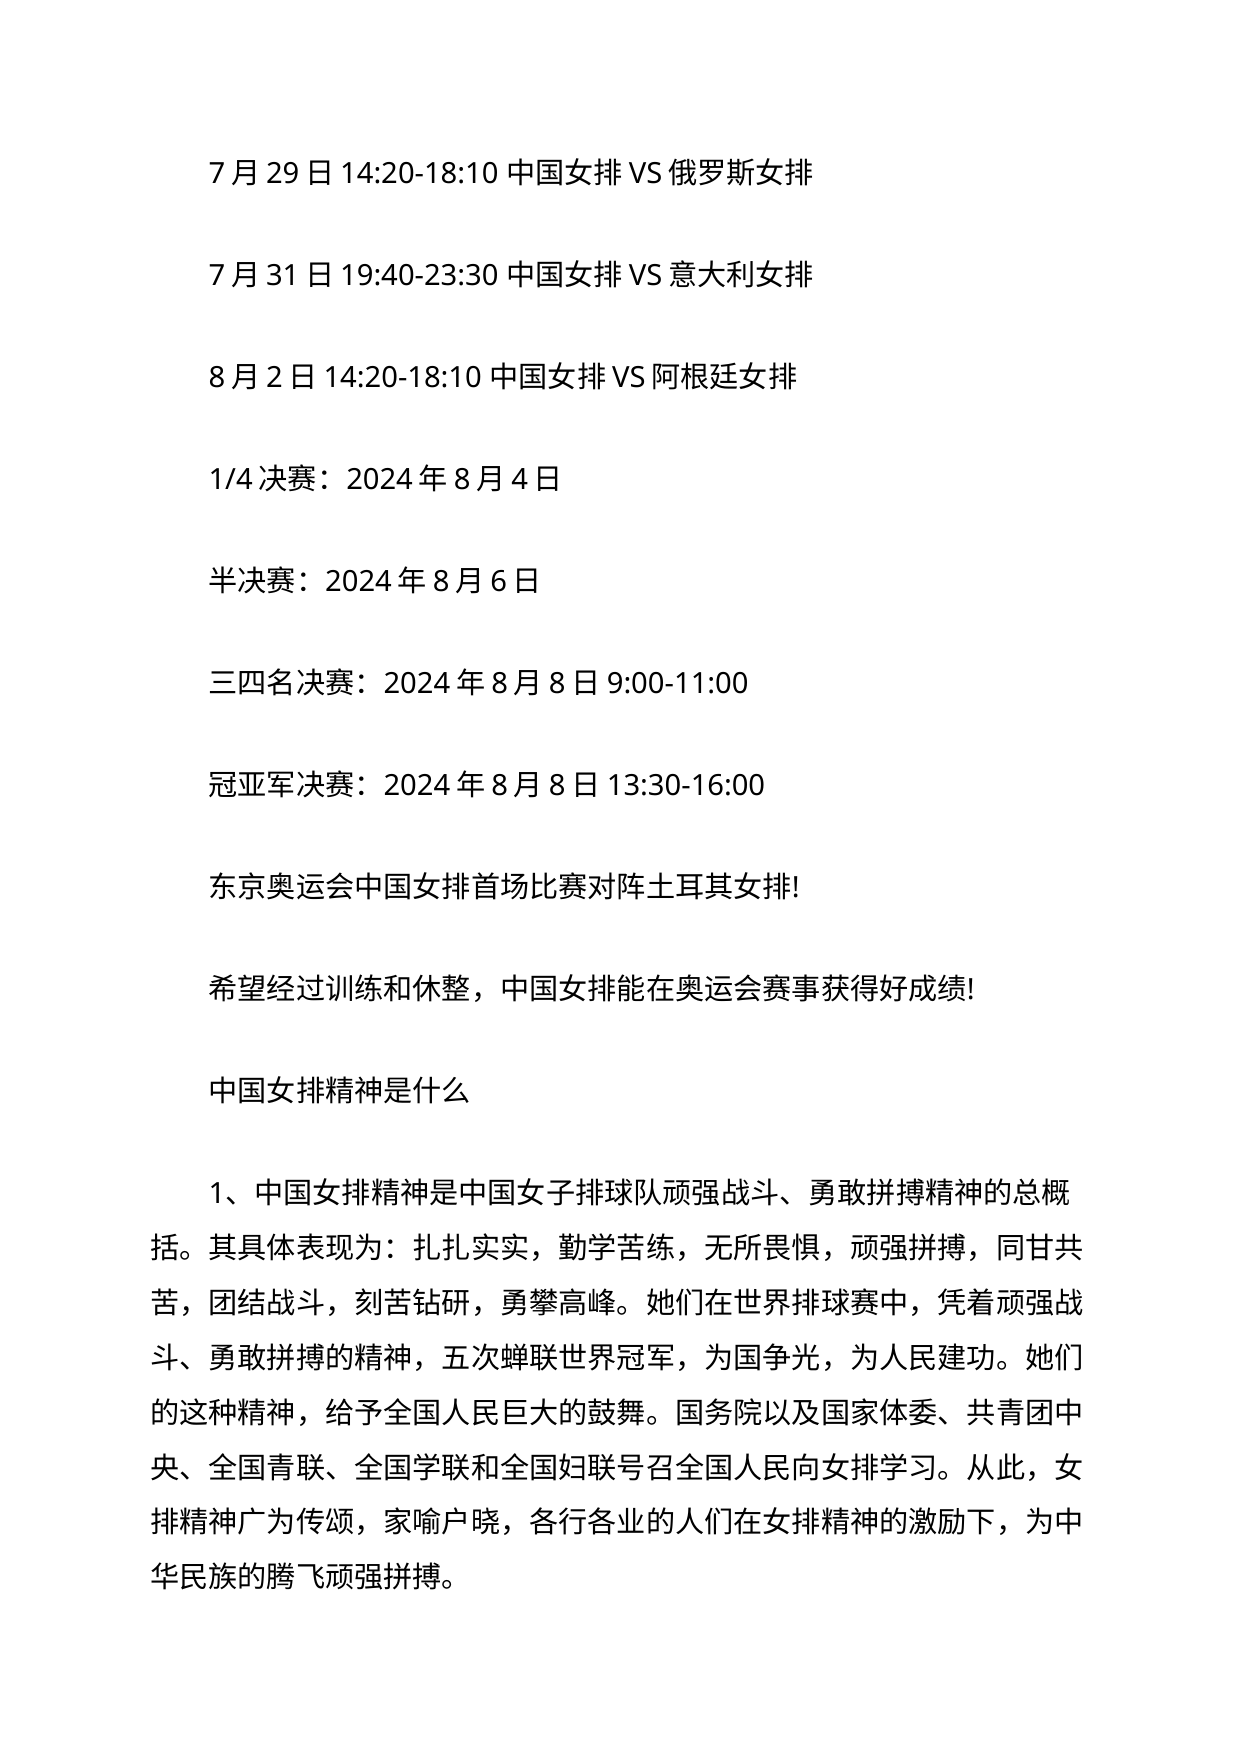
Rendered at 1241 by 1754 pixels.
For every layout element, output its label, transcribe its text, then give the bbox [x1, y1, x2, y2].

text 1/4决赛：2024年8月4日 [150, 456, 1090, 498]
text 8月2日14:20-18:10 中国女排VS阿根廷女排 [150, 354, 1090, 396]
text 希望经过训练和休整，中国女排能在奥运会赛事获得好成绩! [150, 966, 1090, 1008]
text 7月31日19:40-23:30 中国女排VS意大利女排 [150, 252, 1090, 294]
text 中国女排精神是什么 [150, 1068, 1090, 1110]
text 东京奥运会中国女排首场比赛对阵土耳其女排! [150, 864, 1090, 906]
text 1、中国女排精神是中国女子排球队顽强战斗、勇敢拼搏精神的总概括。其具体表现为：扎扎实实，勤学苦练，无所畏惧，顽强拼搏，同甘共苦，团结战斗，刻苦钻研，勇攀高峰。她们在世界排球赛中，凭着顽强战斗、勇敢拼搏的精神，五次蝉联世界冠军，为国争光，为人民建功。她们的这种精神，给予全国人民巨大的鼓舞。国务院以及国家体委、共青团中央、全国青联、全国学联和全国妇联号召全国人民向女排学习。从此，女排精神广为传颂，家喻户晓，各行各业的人们在女排精神的激励下，为中华民族的腾飞顽强拼搏。 [150, 1169, 1090, 1596]
text 三四名决赛：2024年8月8日 9:00-11:00 [150, 660, 1090, 702]
text 半决赛：2024年8月6日 [150, 558, 1090, 600]
text 冠亚军决赛：2024年8月8日 13:30-16:00 [150, 762, 1090, 804]
text 7月29日14:20-18:10 中国女排VS俄罗斯女排 [150, 150, 1090, 192]
